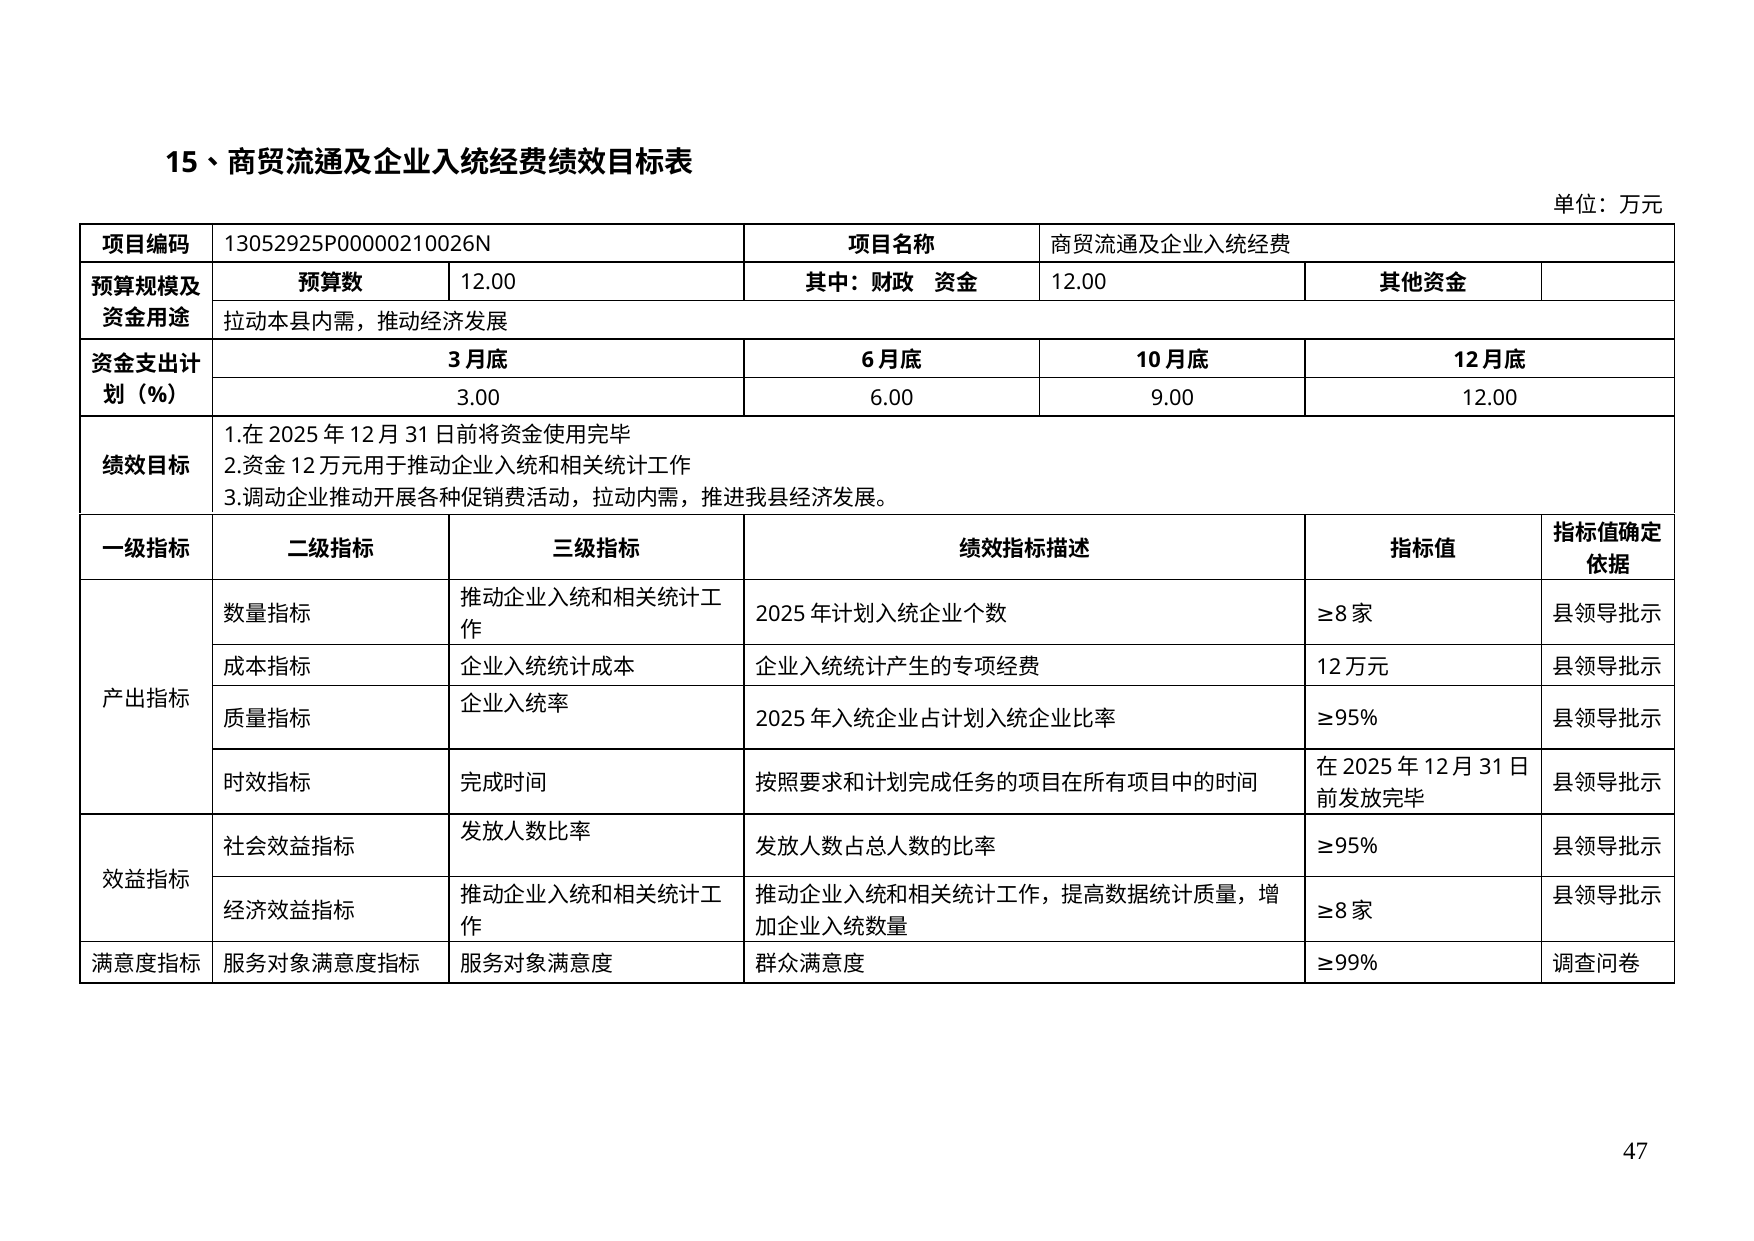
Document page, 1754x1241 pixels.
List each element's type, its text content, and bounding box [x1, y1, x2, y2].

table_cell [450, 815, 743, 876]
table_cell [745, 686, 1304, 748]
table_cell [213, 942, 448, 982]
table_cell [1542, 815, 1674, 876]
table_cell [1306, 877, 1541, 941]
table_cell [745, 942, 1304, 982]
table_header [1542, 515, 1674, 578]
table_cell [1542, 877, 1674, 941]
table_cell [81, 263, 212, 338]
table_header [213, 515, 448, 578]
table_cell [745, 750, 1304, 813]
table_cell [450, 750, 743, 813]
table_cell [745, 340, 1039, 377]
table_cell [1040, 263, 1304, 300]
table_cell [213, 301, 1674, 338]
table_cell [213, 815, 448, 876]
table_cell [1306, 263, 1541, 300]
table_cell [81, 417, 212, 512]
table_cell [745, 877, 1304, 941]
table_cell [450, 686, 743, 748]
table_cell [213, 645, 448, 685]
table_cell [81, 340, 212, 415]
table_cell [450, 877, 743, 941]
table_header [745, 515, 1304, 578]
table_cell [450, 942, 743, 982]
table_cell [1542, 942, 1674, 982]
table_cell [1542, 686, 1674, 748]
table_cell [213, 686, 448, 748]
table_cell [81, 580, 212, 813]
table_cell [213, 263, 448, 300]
text 15、商贸流通及企业入统经费绩效目标表 [106, 142, 1648, 181]
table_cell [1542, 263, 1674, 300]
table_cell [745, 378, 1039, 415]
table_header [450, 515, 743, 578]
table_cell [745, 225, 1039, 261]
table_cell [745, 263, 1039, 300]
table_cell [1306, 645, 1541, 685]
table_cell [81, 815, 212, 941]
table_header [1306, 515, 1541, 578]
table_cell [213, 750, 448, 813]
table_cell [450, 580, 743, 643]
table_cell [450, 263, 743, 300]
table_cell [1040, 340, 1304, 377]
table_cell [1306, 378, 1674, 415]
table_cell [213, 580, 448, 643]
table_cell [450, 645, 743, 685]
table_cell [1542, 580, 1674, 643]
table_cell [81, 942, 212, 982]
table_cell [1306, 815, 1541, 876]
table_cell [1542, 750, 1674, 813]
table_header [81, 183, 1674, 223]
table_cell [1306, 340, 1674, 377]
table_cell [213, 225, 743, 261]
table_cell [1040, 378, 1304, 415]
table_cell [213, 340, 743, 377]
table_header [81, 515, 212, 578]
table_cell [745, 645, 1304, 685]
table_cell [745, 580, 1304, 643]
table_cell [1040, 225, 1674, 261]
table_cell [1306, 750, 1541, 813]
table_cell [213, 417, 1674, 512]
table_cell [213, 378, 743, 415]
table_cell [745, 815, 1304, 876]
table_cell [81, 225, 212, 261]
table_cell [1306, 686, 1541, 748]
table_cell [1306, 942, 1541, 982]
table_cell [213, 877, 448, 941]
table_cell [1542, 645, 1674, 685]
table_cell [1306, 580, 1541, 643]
